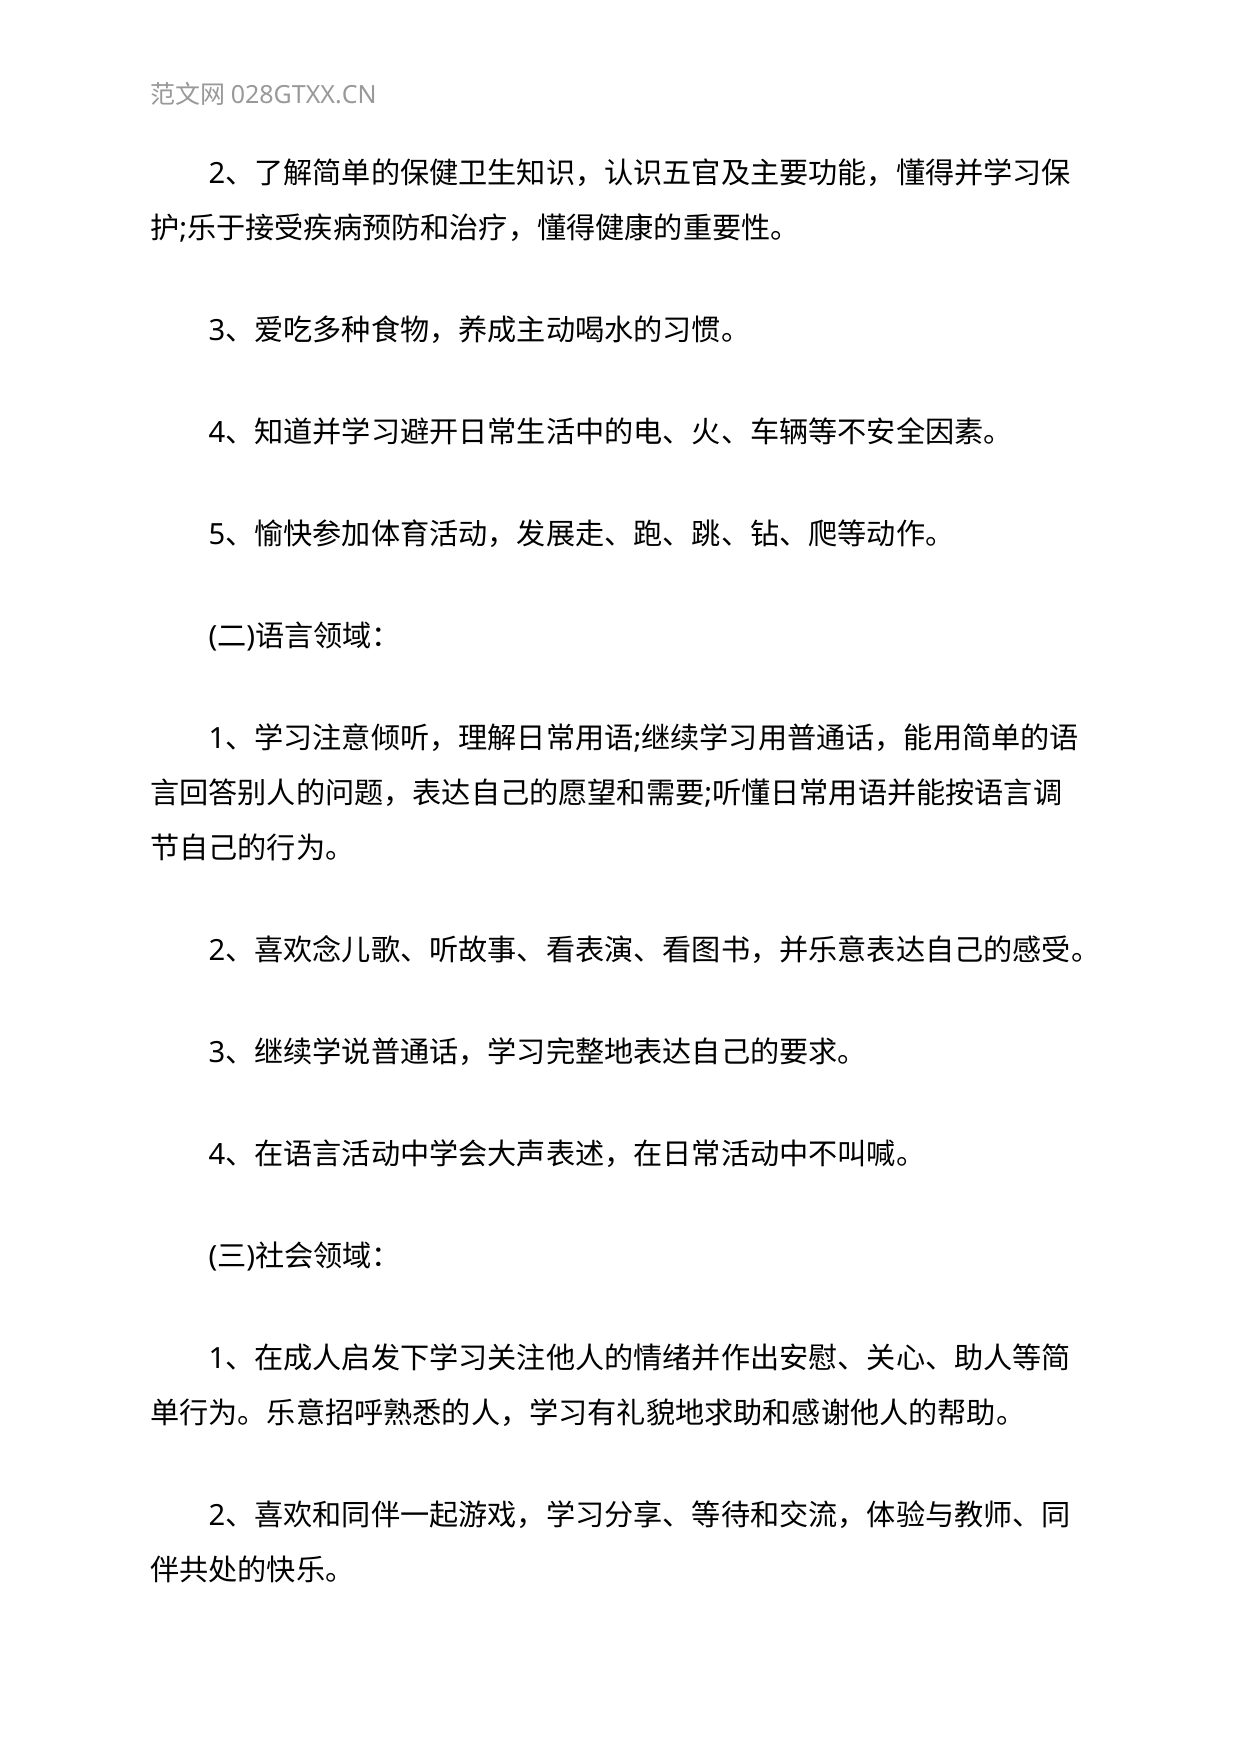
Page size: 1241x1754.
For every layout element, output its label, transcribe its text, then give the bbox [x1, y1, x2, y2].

text 2、喜欢和同伴一起游戏，学习分享、等待和交流，体验与教师、同伴共处的快乐。 [150, 1491, 1090, 1589]
text 4、知道并学习避开日常生活中的电、火、车辆等不安全因素。 [150, 409, 1090, 451]
text 3、继续学说普通话，学习完整地表达自己的要求。 [150, 1029, 1090, 1071]
text 2、喜欢念儿歌、听故事、看表演、看图书，并乐意表达自己的感受。 [150, 927, 1090, 969]
text 4、在语言活动中学会大声表述，在日常活动中不叫喊。 [150, 1131, 1090, 1173]
text 1、在成人启发下学习关注他人的情绪并作出安慰、关心、助人等简单行为。乐意招呼熟悉的人，学习有礼貌地求助和感谢他人的帮助。 [150, 1334, 1090, 1432]
text 2、了解简单的保健卫生知识，认识五官及主要功能，懂得并学习保护;乐于接受疾病预防和治疗，懂得健康的重要性。 [150, 150, 1090, 247]
text 1、学习注意倾听，理解日常用语;继续学习用普通话，能用简单的语言回答别人的问题，表达自己的愿望和需要;听懂日常用语并能按语言调节自己的行为。 [150, 715, 1090, 867]
text 3、爱吃多种食物，养成主动喝水的习惯。 [150, 307, 1090, 349]
text (三)社会领域： [150, 1233, 1090, 1275]
text (二)语言领域： [150, 613, 1090, 655]
text 5、愉快参加体育活动，发展走、跑、跳、钻、爬等动作。 [150, 511, 1090, 553]
